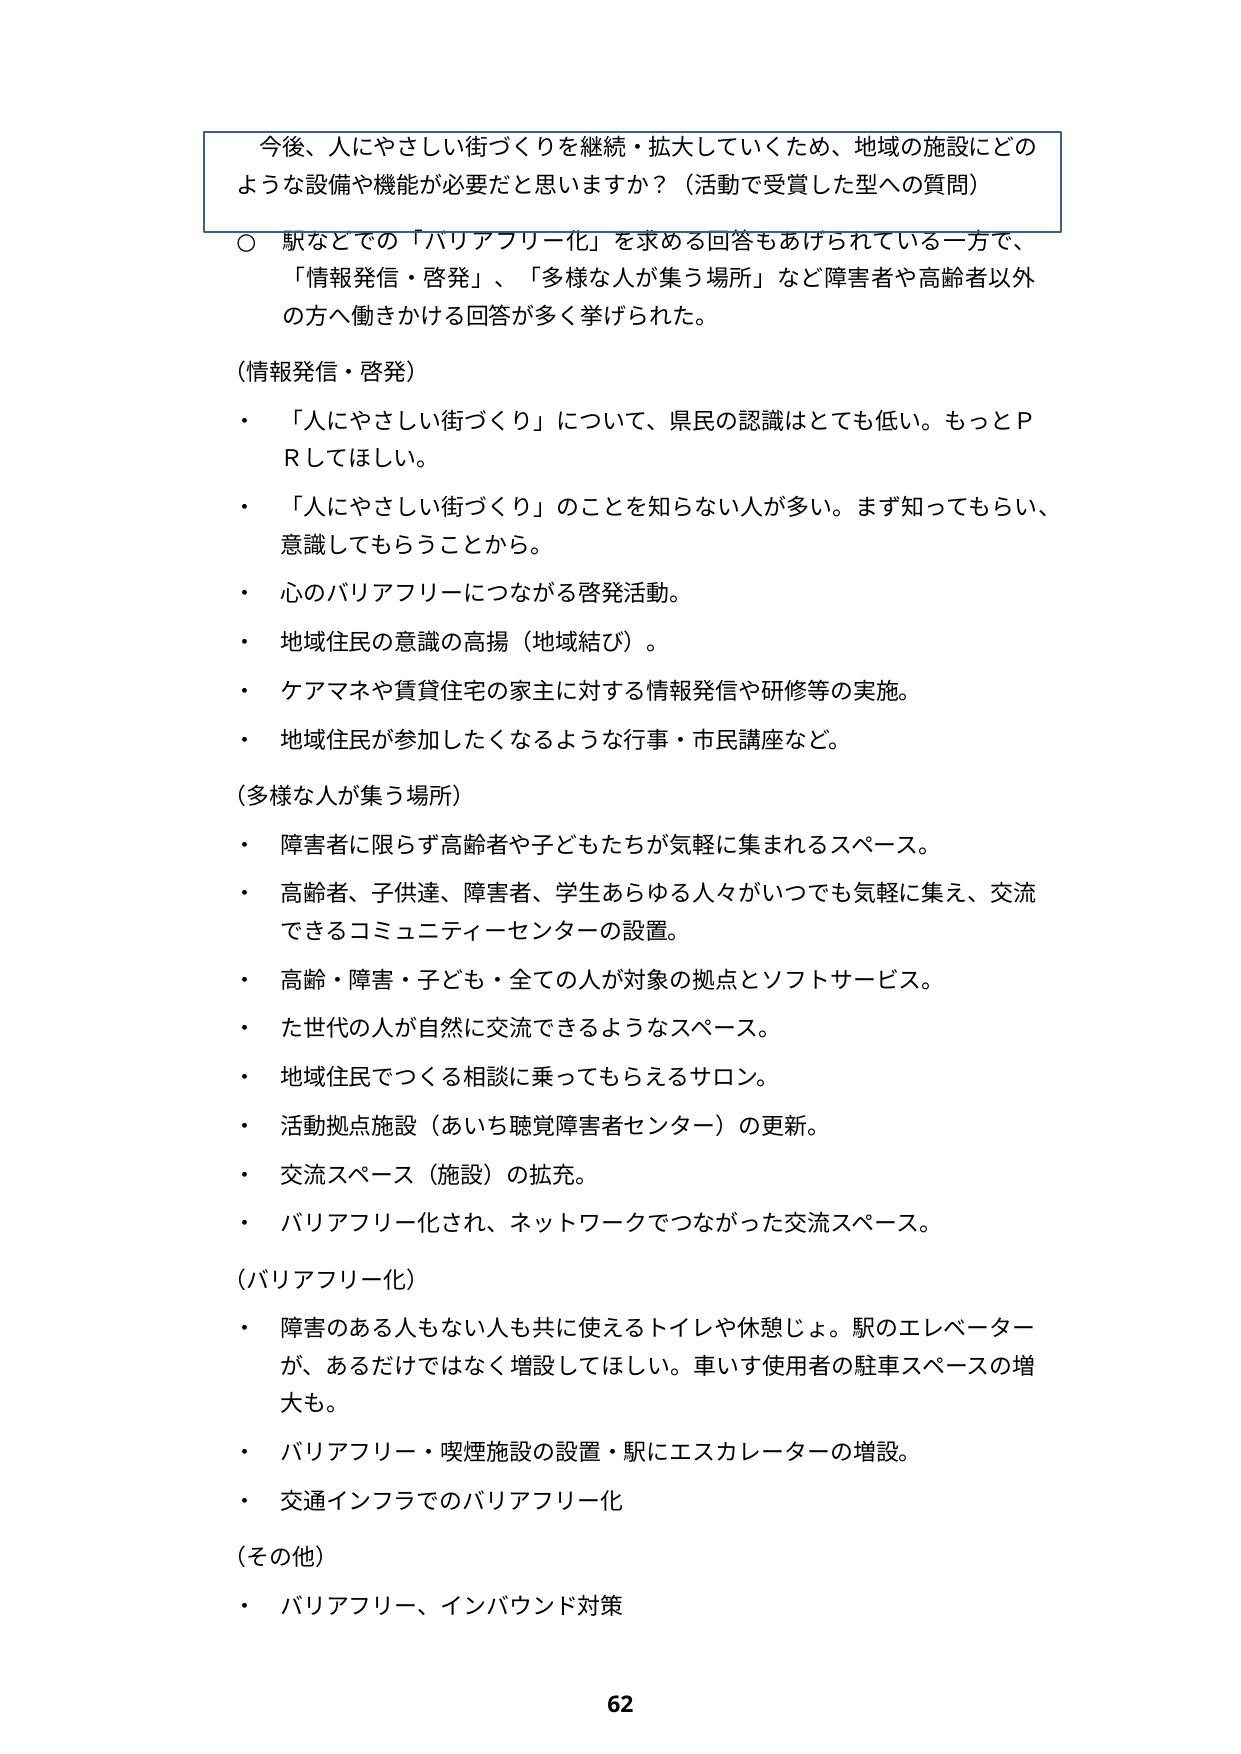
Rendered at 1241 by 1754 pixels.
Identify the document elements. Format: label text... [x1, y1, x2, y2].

text 障害者に限らず高齢者や子どもたちが気軽に集まれるスペース。 [234, 824, 1038, 862]
text （その他） [177, 1537, 1038, 1574]
text バリアフリー化され、ネットワークでつながった交流スペース。 [234, 1203, 1038, 1241]
text ケアマネや賃貸住宅の家主に対する情報発信や研修等の実施。 [234, 671, 1038, 708]
text 地域住民でつくる相談に乗ってもらえるサロン。 [234, 1057, 1038, 1094]
text 高齢者、子供達、障害者、学生あらゆる人々がいつでも気軽に集え、交流できるコミュニティーセンターの設置。 [234, 873, 1038, 948]
text 今後、人にやさしい街づくりを継続・拡大していくため、地域の施設にどのような設備や機能が必要だと思いますか？（活動で受賞した型への質問） [236, 133, 1038, 202]
text 障害のある人もない人も共に使えるトイレや休憩じょ。駅のエレベーターが、あるだけではなく増設してほしい。車いす使用者の駐車スペースの増大も。 [234, 1308, 1038, 1421]
text 交流スペース（施設）の拡充。 [234, 1154, 1038, 1192]
text 「人にやさしい街づくり」について、県民の認識はとても低い。もっとＰＲしてほしい。 [234, 401, 1038, 476]
text 駅などでの「バリアフリー化」を求める回答もあげられている一方で、「情報発信・啓発」、「多様な人が集う場所」など障害者や高齢者以外の方へ働きかける回答が多く挙げられた。 [236, 233, 1038, 333]
text 活動拠点施設（あいち聴覚障害者センター）の更新。 [234, 1106, 1038, 1143]
text （情報発信・啓発） [177, 352, 1038, 389]
text た世代の人が自然に交流できるようなスペース。 [234, 1008, 1038, 1046]
text 心のバリアフリーにつながる啓発活動。 [234, 573, 1038, 611]
text バリアフリー・喫煙施設の設置・駅にエスカレーターの増設。 [234, 1432, 1038, 1469]
text 地域住民の意識の高揚（地域結び）。 [234, 622, 1038, 659]
text （多様な人が集う場所） [177, 776, 1038, 813]
text （バリアフリー化） [177, 1259, 1038, 1297]
text 高齢・障害・子ども・全ての人が対象の拠点とソフトサービス。 [234, 959, 1038, 997]
text 交通インフラでのバリアフリー化 [234, 1481, 1038, 1518]
text バリアフリー、インバウンド対策 [234, 1586, 1038, 1623]
text 「人にやさしい街づくり」のことを知らない人が多い。まず知ってもらい、意識してもらうことから。 [234, 487, 1038, 562]
text 地域住民が参加したくなるような行事・市民講座など。 [234, 719, 1038, 757]
